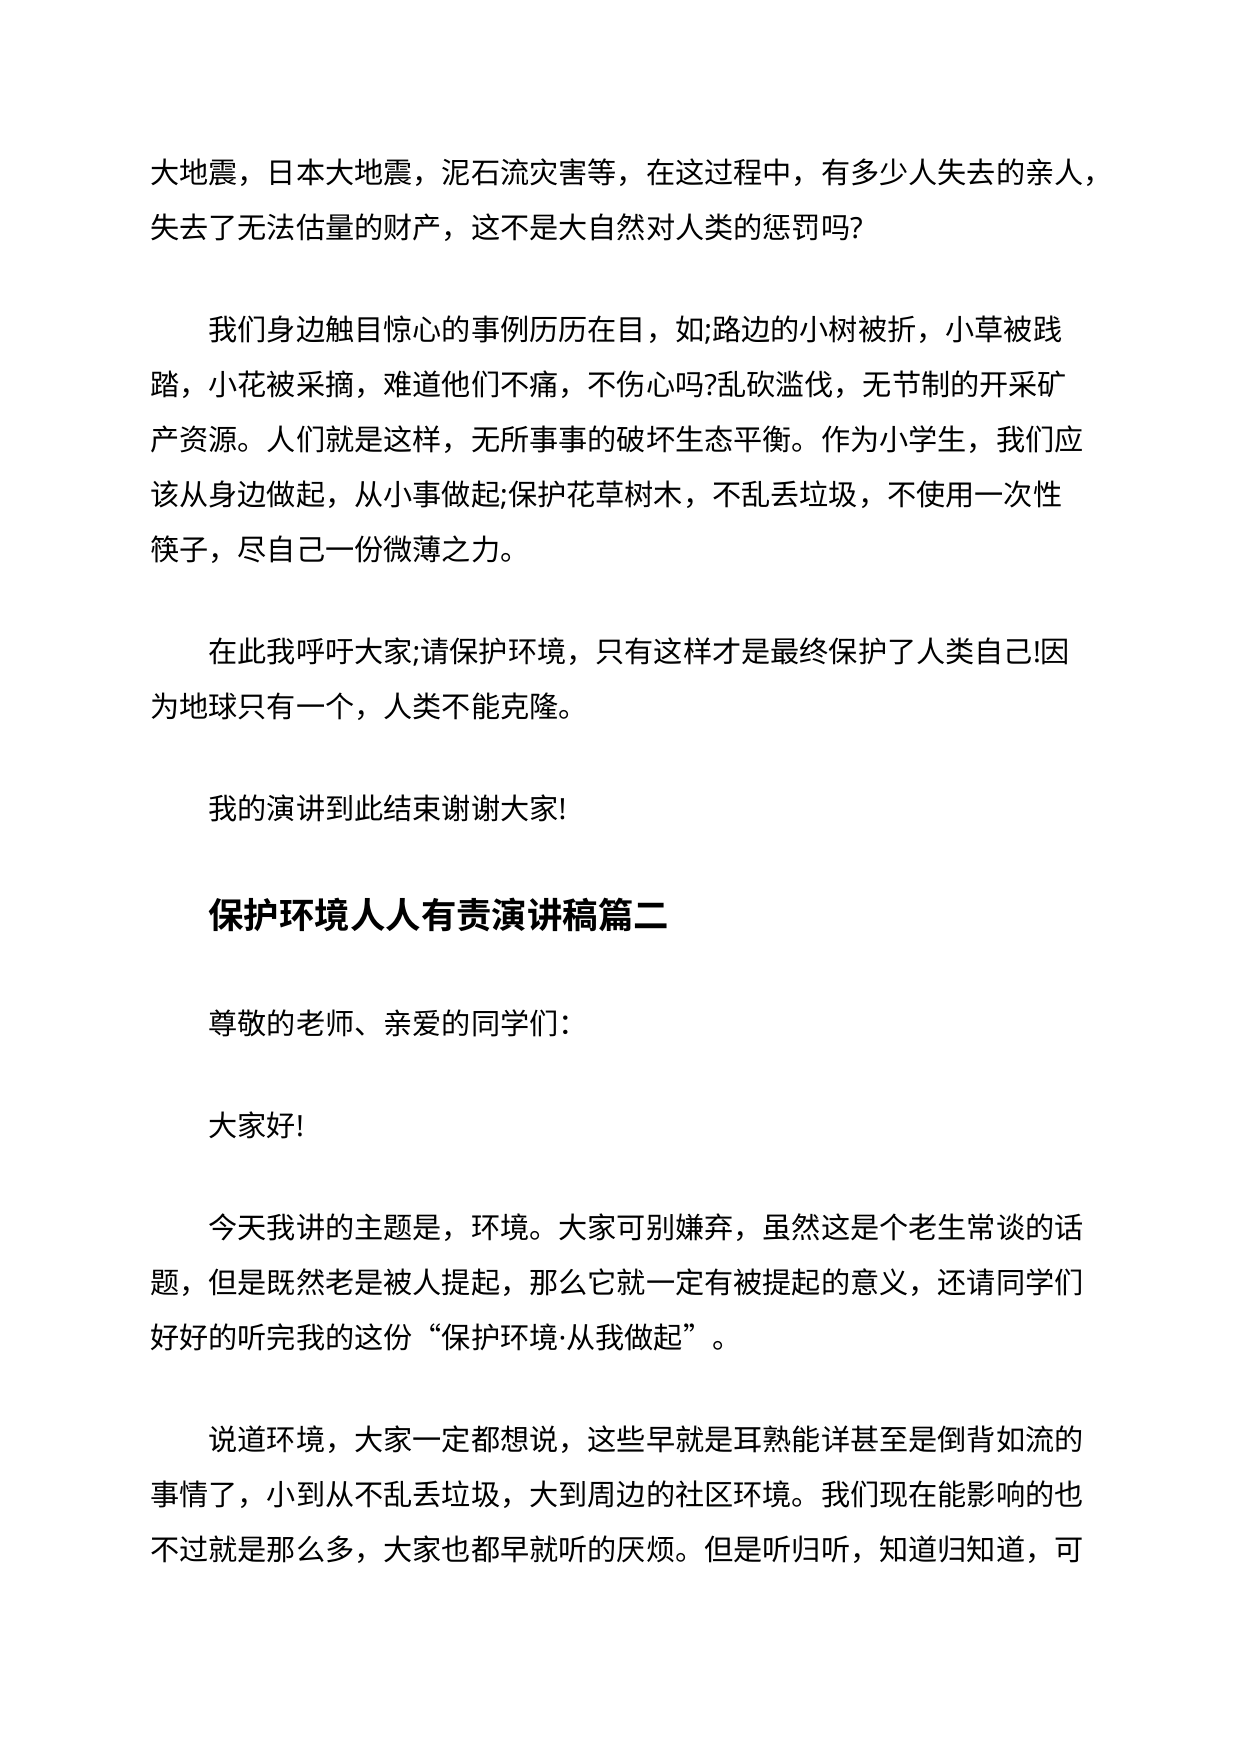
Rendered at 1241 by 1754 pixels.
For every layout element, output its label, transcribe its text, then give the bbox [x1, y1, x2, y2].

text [150, 1416, 1090, 1568]
text 我的演讲到此结束谢谢大家! [150, 785, 1090, 828]
text 大家好! [150, 1102, 1090, 1145]
text 我们身边触目惊心的事例历历在目，如;路边的小树被折，小草被践踏，小花被采摘，难道他们不痛，不伤心吗?乱砍滥伐，无节制的开采矿产资源。人们就是这样，无所事事的破坏生态平衡。作为小学生，我们应该从身边做起，从小事做起;保护花草树木，不乱丢垃圾，不使用一次性筷子，尽自己一份微薄之力。 [150, 307, 1090, 569]
text 保护环境人人有责演讲稿篇二 [150, 887, 1090, 938]
text 今天我讲的主题是，环境。大家可别嫌弃，虽然这是个老生常谈的话题，但是既然老是被人提起，那么它就一定有被提起的意义，还请同学们好好的听完我的这份“保护环境·从我做起”。 [150, 1204, 1090, 1357]
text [150, 150, 1090, 247]
text 在此我呼吁大家;请保护环境，只有这样才是最终保护了人类自己!因为地球只有一个，人类不能克隆。 [150, 628, 1090, 726]
text 尊敬的老师、亲爱的同学们： [150, 1001, 1090, 1043]
